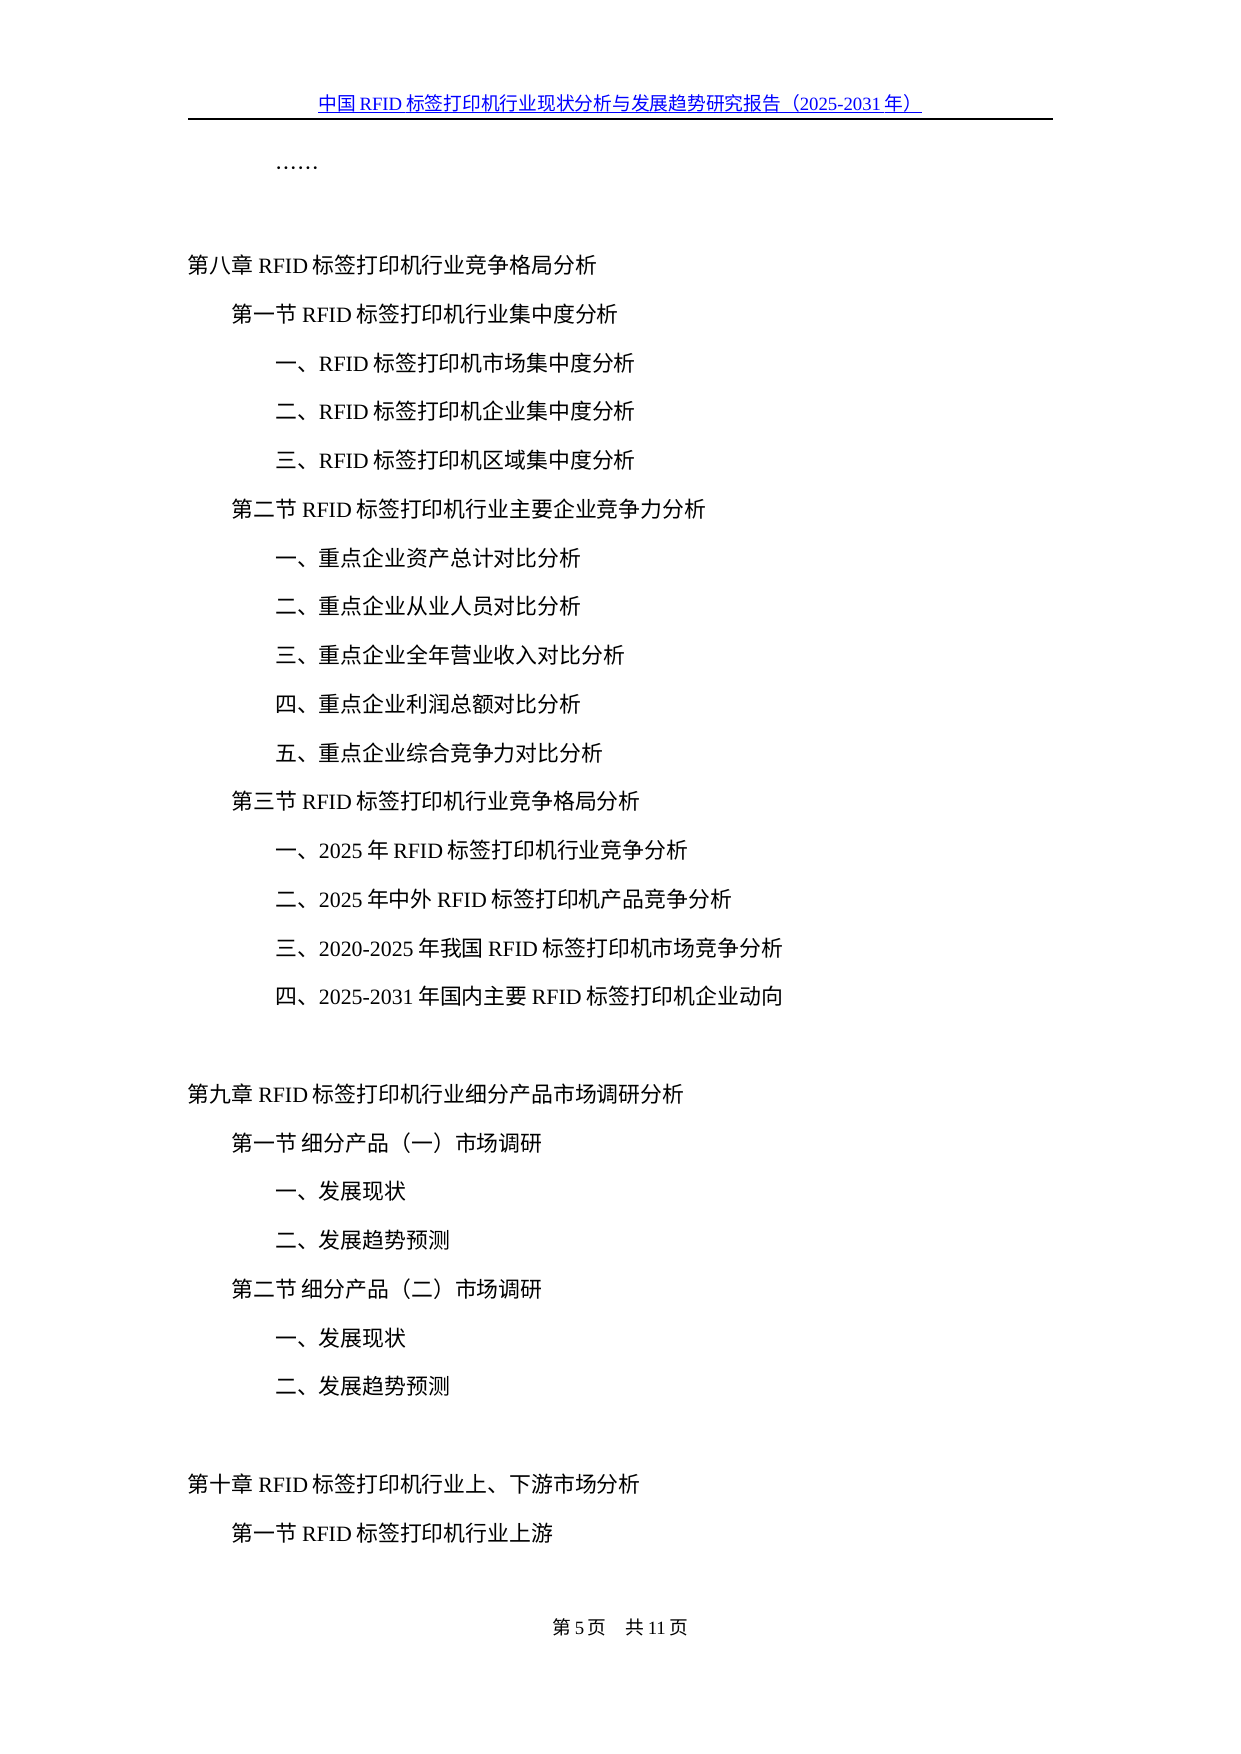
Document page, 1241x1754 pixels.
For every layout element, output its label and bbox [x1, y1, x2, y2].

text [187, 150, 1053, 1548]
